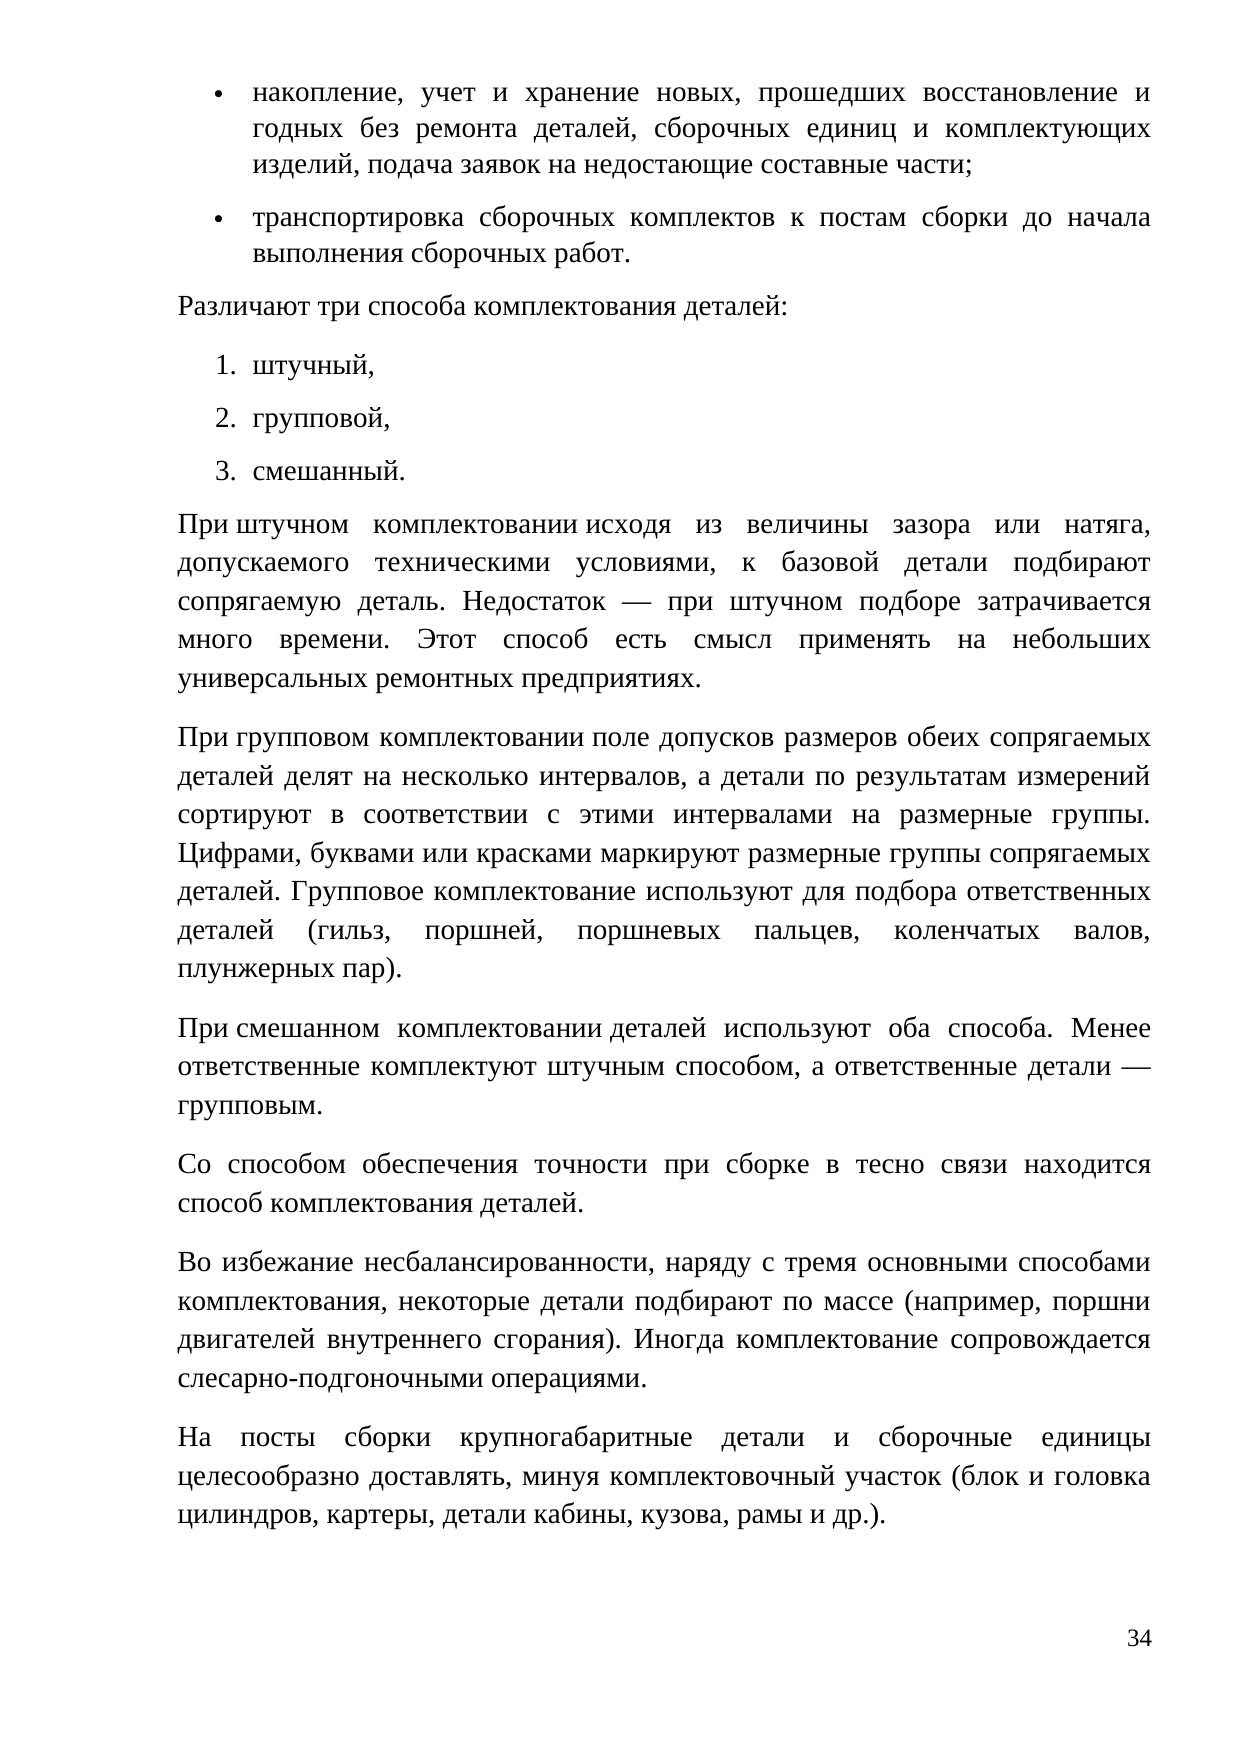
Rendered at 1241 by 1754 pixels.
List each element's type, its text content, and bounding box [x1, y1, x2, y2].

list транспортировка сборочных комплектов к постам сборки до начала выполнения сборочных работ. [215, 199, 1152, 269]
list штучный, [215, 347, 1152, 381]
list накопление, учет и хранение новых, прошедших восстановление и годных без ремонта деталей, сборочных единиц и комплектующих изделий, подача заявок на недостающие составные части; [215, 74, 1152, 180]
text Различают три способа комплектования деталей: [177, 288, 1152, 321]
list групповой, [215, 400, 1152, 434]
text При смешанном комплектовании деталей используют оба способа. Менее ответственные комплектуют штучным способом, а ответственные детали — групповым. [177, 1010, 1152, 1121]
text На посты сборки крупногабаритные детали и сборочные единицы целесообразно доставлять, минуя комплектовочный участок (блок и головка цилиндров, картеры, детали кабины, кузова, рамы и др.). [177, 1419, 1152, 1530]
text Во избежание несбалансированности, наряду с тремя основными способами комплектования, некоторые детали подбирают по массе (например, поршни двигателей внутреннего сгорания). Иногда комплектование сопровождается слесарно-подгоночными операциями. [177, 1244, 1152, 1393]
text При штучном комплектовании исходя из величины зазора или натяга, допускаемого техническими условиями, к базовой детали подбирают сопрягаемую деталь. Недостаток — при штучном подборе затрачивается много времени. Этот способ есть смысл применять на небольших универсальных ремонтных предприятиях. [177, 506, 1152, 693]
text Со способом обеспечения точности при сборке в тесно связи находится способ комплектования деталей. [177, 1146, 1152, 1218]
list смешанный. [215, 453, 1152, 486]
text При групповом комплектовании поле допусков размеров обеих сопрягаемых деталей делят на несколько интервалов, а детали по результатам измерений сортируют в соответствии с этими интервалами на размерные группы. Цифрами, буквами или красками маркируют размерные группы сопрягаемых деталей. Групповое комплектование используют для подбора ответственных деталей (гильз, поршней, поршневых пальцев, коленчатых валов, плунжерных пар). [177, 719, 1152, 984]
